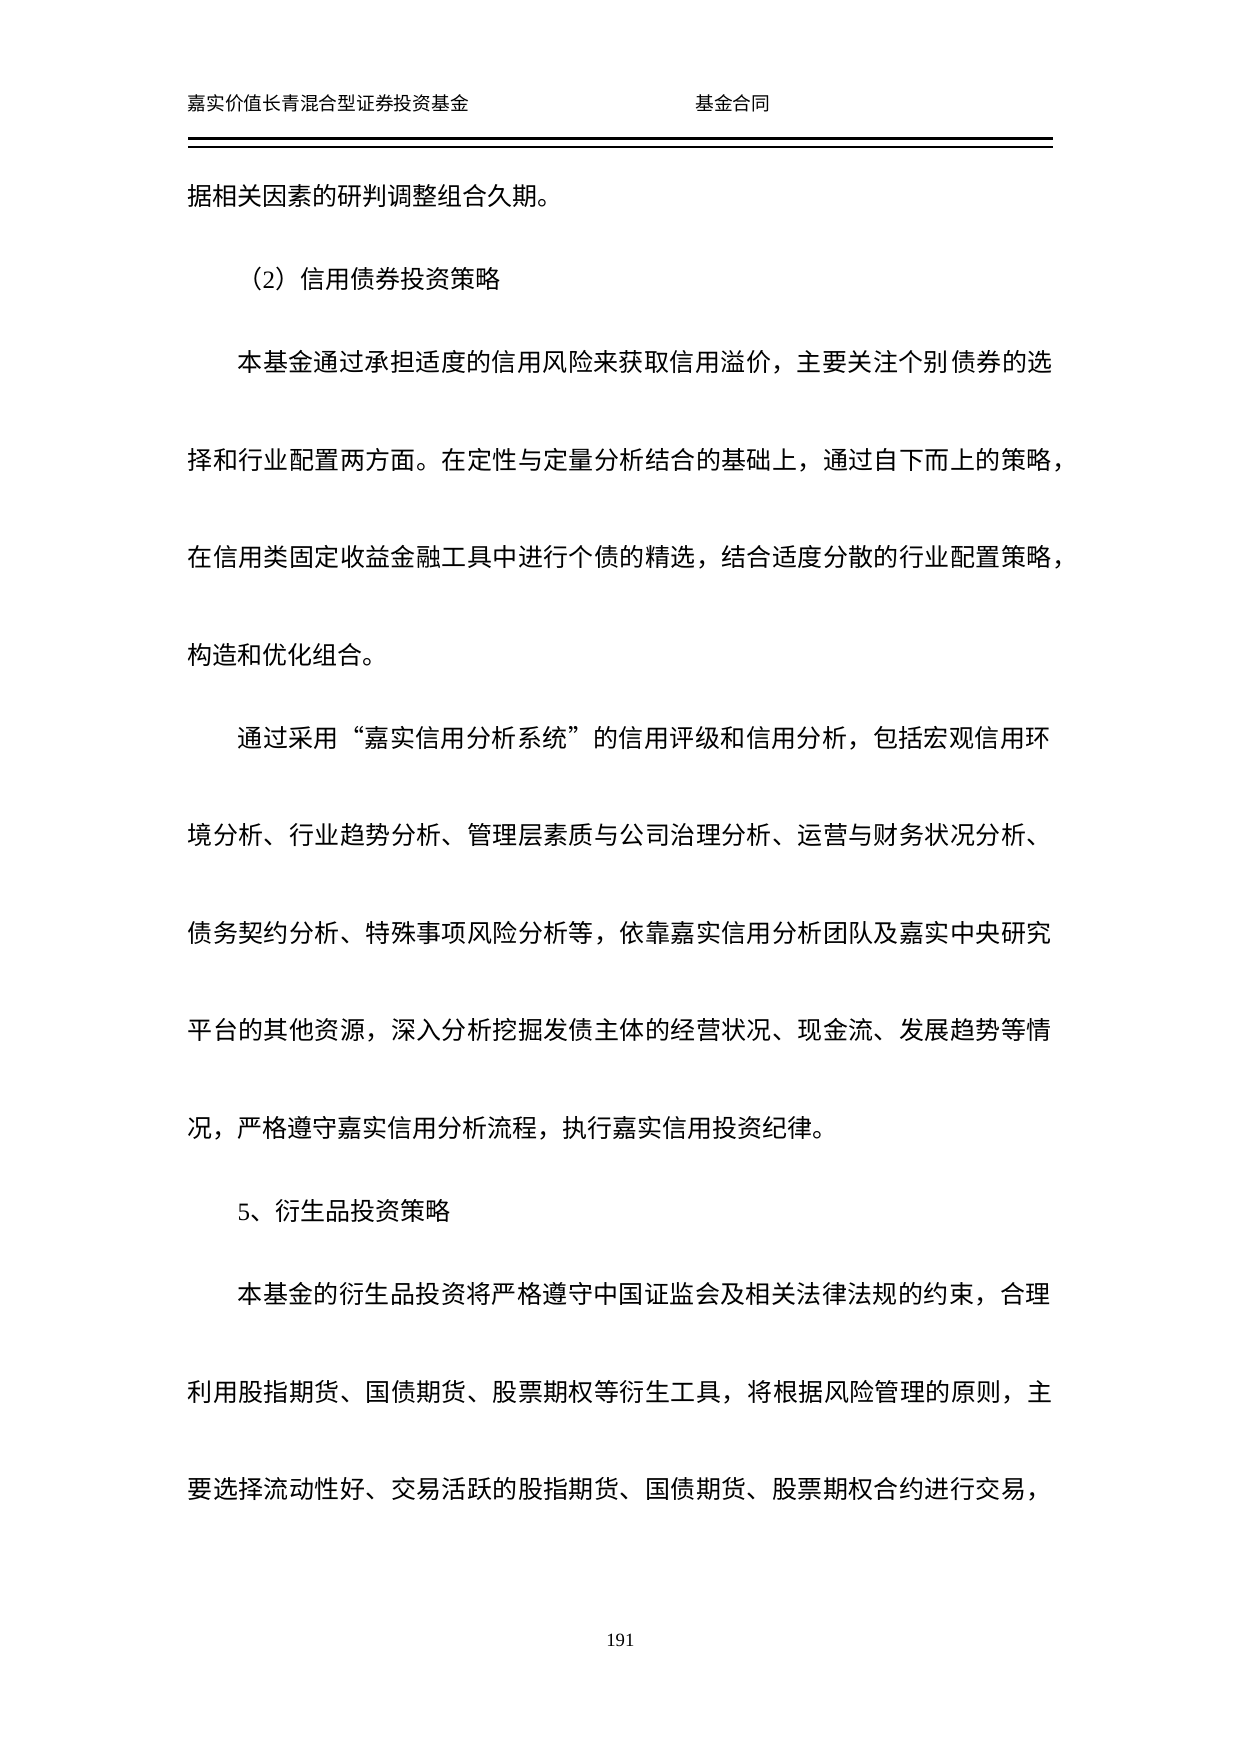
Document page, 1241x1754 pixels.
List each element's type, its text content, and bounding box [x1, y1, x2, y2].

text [187, 162, 1053, 227]
text 本基金通过承担适度的信用风险来获取信用溢价，主要关注个别债券的选择和行业配置两方面。在定性与定量分析结合的基础上，通过自下而上的策略，在信用类固定收益金融工具中进行个债的精选，结合适度分散的行业配置策略，构造和优化组合。 [187, 328, 1053, 686]
text 通过采用“嘉实信用分析系统”的信用评级和信用分析，包括宏观信用环境分析、行业趋势分析、管理层素质与公司治理分析、运营与财务状况分析、债务契约分析、特殊事项风险分析等，依靠嘉实信用分析团队及嘉实中央研究平台的其他资源，深入分析挖掘发债主体的经营状况、现金流、发展趋势等情况，严格遵守嘉实信用分析流程，执行嘉实信用投资纪律。 [187, 704, 1053, 1159]
text 5、衍生品投资策略 [187, 1177, 1053, 1242]
text （2）信用债券投资策略 [187, 245, 1053, 310]
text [187, 1260, 1053, 1520]
